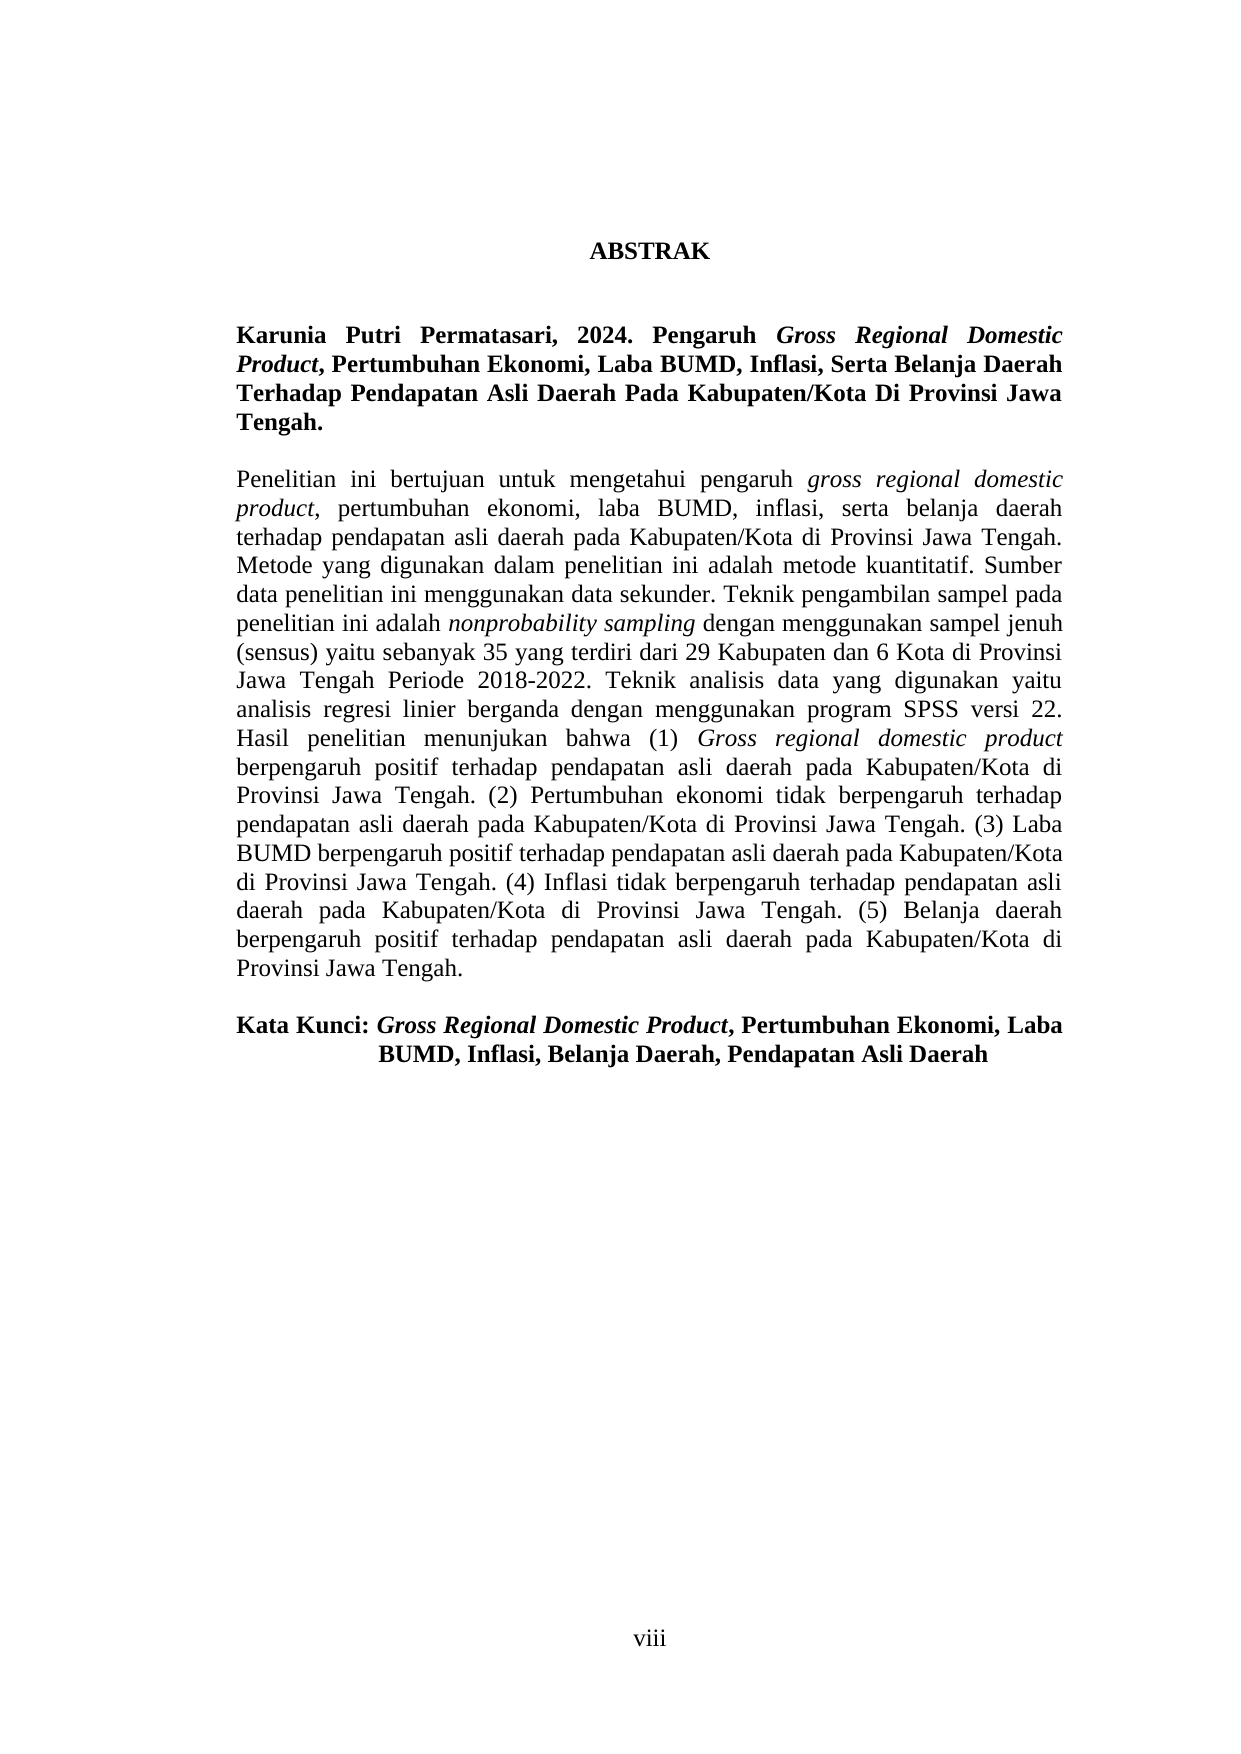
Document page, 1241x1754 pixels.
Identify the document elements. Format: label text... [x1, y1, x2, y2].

text Kata Kunci: Gross Regional Domestic Product, Pertumbuhan Ekonomi, Laba BUMD, Inflasi, Belanja Daerah, Pendapatan Asli Daerah [236, 1011, 1063, 1068]
text Penelitian ini bertujuan untuk mengetahui pengaruh gross regional domestic product, pertumbuhan ekonomi, laba BUMD, inflasi, serta belanja daerah terhadap pendapatan asli daerah pada Kabupaten/Kota di Provinsi Jawa Tengah. Metode yang digunakan dalam penelitian ini adalah metode kuantitatif. Sumber data penelitian ini menggunakan data sekunder. Teknik pengambilan sampel pada penelitian ini adalah nonprobability sampling dengan menggunakan sampel jenuh (sensus) yaitu sebanyak 35 yang terdiri dari 29 Kabupaten dan 6 Kota di Provinsi Jawa Tengah Periode 2018-2022. Teknik analisis data yang digunakan yaitu analisis regresi linier berganda dengan menggunakan program SPSS versi 22. Hasil penelitian menunjukan bahwa (1) Gross regional domestic product berpengaruh positif terhadap pendapatan asli daerah pada Kabupaten/Kota di Provinsi Jawa Tengah. (2) Pertumbuhan ekonomi tidak berpengaruh terhadap pendapatan asli daerah pada Kabupaten/Kota di Provinsi Jawa Tengah. (3) Laba BUMD berpengaruh positif terhadap pendapatan asli daerah pada Kabupaten/Kota di Provinsi Jawa Tengah. (4) Inflasi tidak berpengaruh terhadap pendapatan asli daerah pada Kabupaten/Kota di Provinsi Jawa Tengah. (5) Belanja daerah berpengaruh positif terhadap pendapatan asli daerah pada Kabupaten/Kota di Provinsi Jawa Tengah. [236, 464, 1063, 982]
text Karunia Putri Permatasari, 2024. Pengaruh Gross Regional Domestic Product, Pertumbuhan Ekonomi, Laba BUMD, Inflasi, Serta Belanja Daerah Terhadap Pendapatan Asli Daerah Pada Kabupaten/Kota Di Provinsi Jawa Tengah. [236, 321, 1063, 436]
text ABSTRAK [236, 236, 1063, 265]
